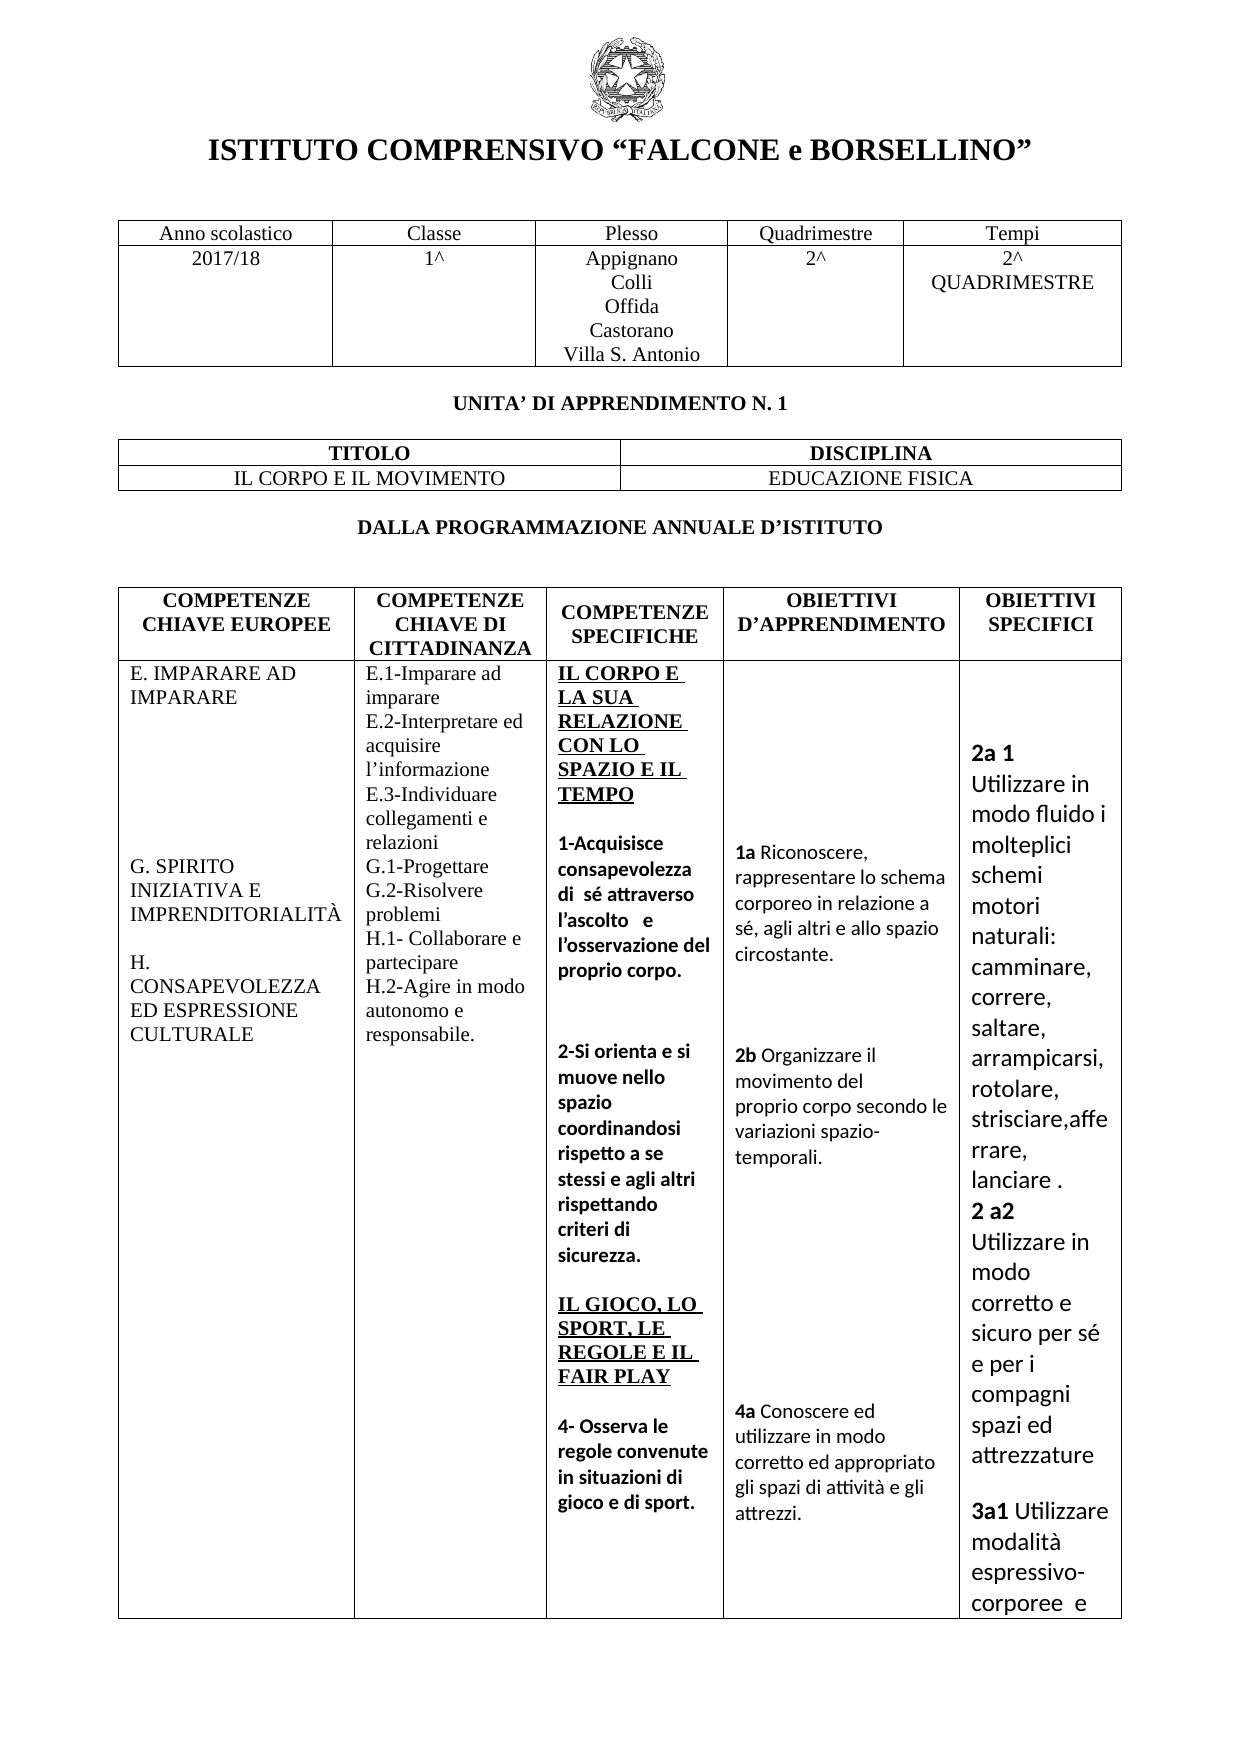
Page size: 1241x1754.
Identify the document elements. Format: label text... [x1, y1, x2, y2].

table_header COMPETENZE CHIAVE DI CITTADINANZA [355, 588, 546, 660]
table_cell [119, 661, 354, 1617]
text ISTITUTO COMPRENSIVO “FALCONE e BORSELLINO” [118, 131, 1122, 167]
table_cell 1^ [333, 246, 535, 366]
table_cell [960, 661, 1121, 1617]
table_header TITOLO [119, 440, 620, 464]
table_cell Appignano Colli Offida Castorano Villa S. Antonio [536, 246, 727, 366]
table_header OBIETTIVI SPECIFICI [960, 588, 1121, 660]
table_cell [355, 661, 546, 1617]
table_header Tempi [904, 221, 1121, 245]
text DALLA PROGRAMMAZIONE ANNUALE D’ISTITUTO [118, 515, 1122, 539]
table_header COMPETENZE CHIAVE EUROPEE [119, 588, 354, 660]
table_cell IL CORPO E IL MOVIMENTO [119, 466, 620, 489]
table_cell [724, 661, 959, 1617]
table_header OBIETTIVI D’APPRENDIMENTO [724, 588, 959, 660]
table_header COMPETENZE SPECIFICHE [547, 588, 723, 660]
text UNITA’ DI APPRENDIMENTO N. 1 [118, 391, 1122, 415]
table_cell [547, 661, 723, 1617]
table_header Quadrimestre [728, 221, 903, 245]
table_header DISCIPLINA [621, 440, 1121, 464]
table_cell 2^ QUADRIMESTRE [904, 246, 1121, 366]
table_header Anno scolastico [119, 221, 332, 245]
table_cell EDUCAZIONE FISICA [621, 466, 1121, 489]
table_cell 2^ [728, 246, 903, 366]
table_header Classe [333, 221, 535, 245]
picture [589, 37, 665, 122]
table_header Plesso [536, 221, 727, 245]
table_cell 2017/18 [119, 246, 332, 366]
